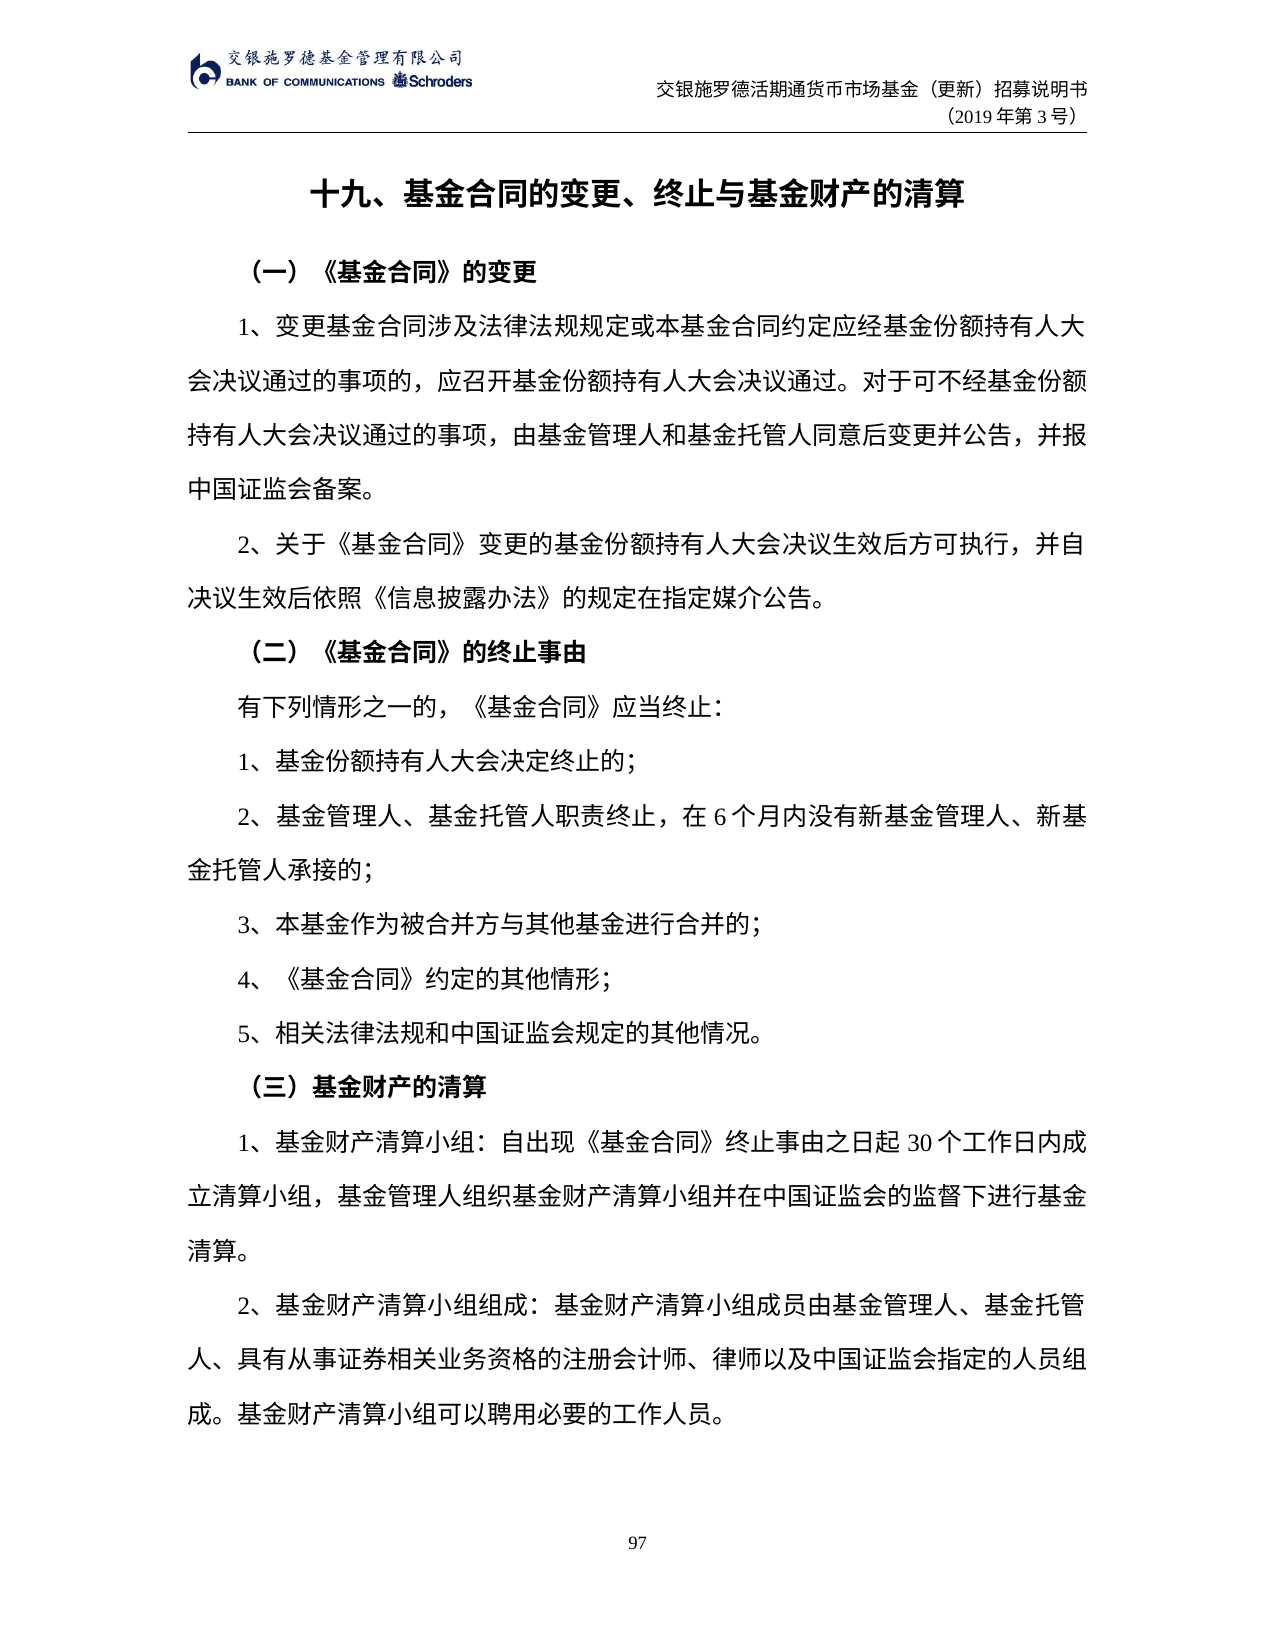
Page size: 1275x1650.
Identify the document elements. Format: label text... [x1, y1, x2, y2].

text 2、基金管理人、基金托管人职责终止，在6个月内没有新基金管理人、新基金托管人承接的； [187, 796, 1087, 887]
text 5、相关法律法规和中国证监会规定的其他情况。 [187, 1013, 1087, 1050]
text 有下列情形之一的，《基金合同》应当终止： [187, 687, 1087, 723]
text 1、变更基金合同涉及法律法规规定或本基金合同约定应经基金份额持有人大会决议通过的事项的，应召开基金份额持有人大会决议通过。对于可不经基金份额持有人大会决议通过的事项，由基金管理人和基金托管人同意后变更并公告，并报中国证监会备案。 [187, 307, 1087, 506]
text 1、基金份额持有人大会决定终止的； [187, 742, 1087, 778]
text 2、基金财产清算小组组成：基金财产清算小组成员由基金管理人、基金托管人、具有从事证券相关业务资格的注册会计师、律师以及中国证监会指定的人员组成。基金财产清算小组可以聘用必要的工作人员。 [187, 1285, 1087, 1430]
picture [190, 50, 472, 89]
text 1、基金财产清算小组：自出现《基金合同》终止事由之日起30个工作日内成立清算小组，基金管理人组织基金财产清算小组并在中国证监会的监督下进行基金清算。 [187, 1122, 1087, 1267]
text （三）基金财产的清算 [187, 1068, 1087, 1104]
text 2、关于《基金合同》变更的基金份额持有人大会决议生效后方可执行，并自决议生效后依照《信息披露办法》的规定在指定媒介公告。 [187, 524, 1087, 615]
text 3、本基金作为被合并方与其他基金进行合并的； [187, 905, 1087, 941]
text 十九、基金合同的变更、终止与基金财产的清算 [187, 169, 1087, 215]
text （二）《基金合同》的终止事由 [187, 633, 1087, 669]
text 4、《基金合同》约定的其他情形； [187, 959, 1087, 995]
text （一）《基金合同》的变更 [187, 252, 1087, 288]
